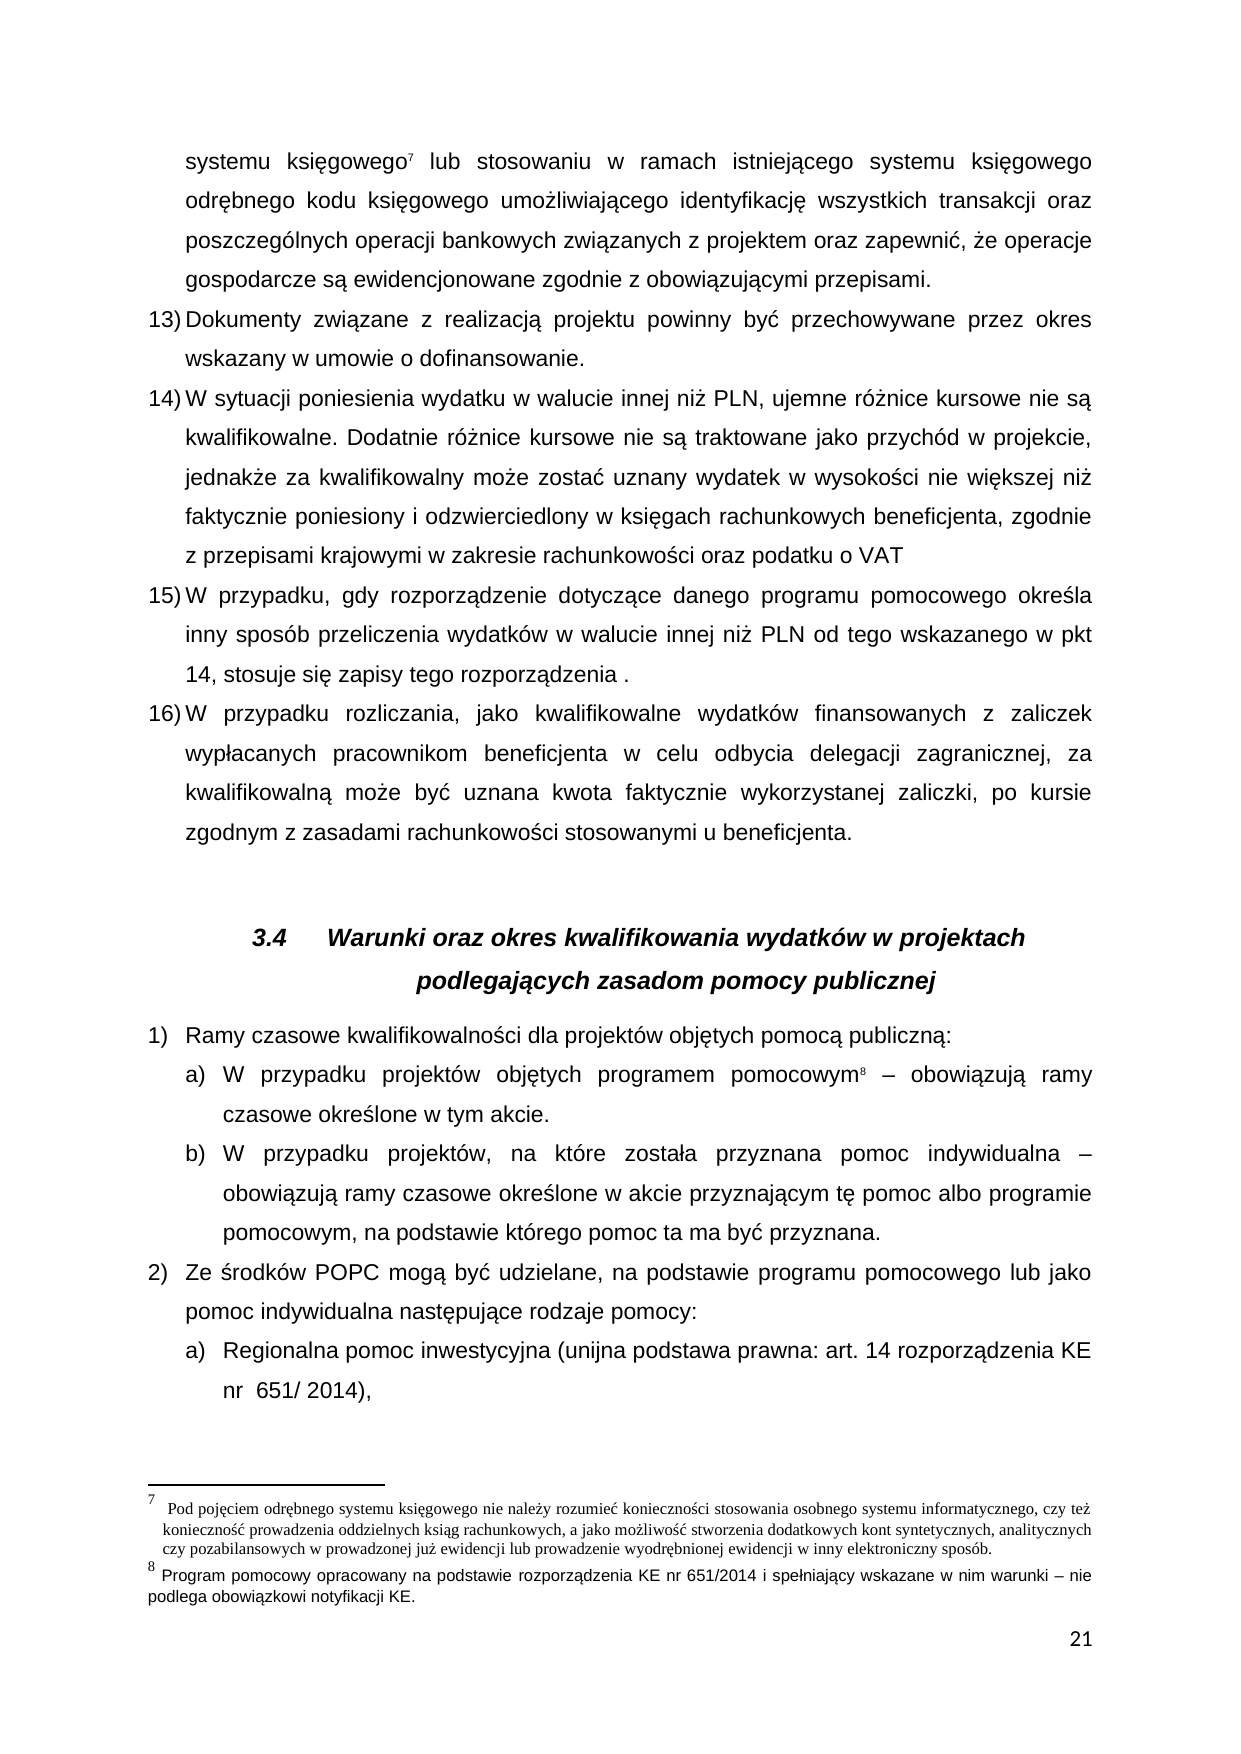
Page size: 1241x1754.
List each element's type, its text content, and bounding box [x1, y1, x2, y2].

list Regionalna pomoc inwestycyjna (unijna podstawa prawna: art. 14 rozporządzenia KE nr 651/ 2014), [185, 1337, 1092, 1403]
list W przypadku rozliczania, jako kwalifikowalne wydatków finansowanych z zaliczek wypłacanych pracownikom beneficjenta w celu odbycia delegacji zagranicznej, za kwalifikowalną może być uznana kwota faktycznie wykorzystanej zaliczki, po kursie zgodnym z zasadami rachunkowości stosowanymi u beneficjenta. [148, 700, 1092, 845]
list W przypadku projektów objętych programem pomocowym – obowiązują ramy czasowe określone w tym akcie. [185, 1061, 1092, 1127]
subtitle Warunki oraz okres kwalifikowania wydatków w projektach podlegających zasadom pomocy publicznej [185, 923, 1092, 995]
list Dokumenty związane z realizacją projektu powinny być przechowywane przez okres wskazany w umowie o dofinansowanie. [148, 306, 1092, 371]
list W przypadku projektów, na które została przyznana pomoc indywidualna – obowiązują ramy czasowe określone w akcie przyznającym tę pomoc albo programie pomocowym, na podstawie którego pomoc ta ma być przyznana. [185, 1140, 1092, 1245]
list Ramy czasowe kwalifikowalności dla projektów objętych pomocą publiczną: [148, 1022, 1092, 1048]
list Ze środków POPC mogą być udzielane, na podstawie programu pomocowego lub jako pomoc indywidualna następujące rodzaje pomocy: [148, 1258, 1092, 1324]
list W sytuacji poniesienia wydatku w walucie innej niż PLN, ujemne różnice kursowe nie są kwalifikowalne. Dodatnie różnice kursowe nie są traktowane jako przychód w projekcie, jednakże za kwalifikowalny może zostać uznany wydatek w wysokości nie większej niż faktycznie poniesiony i odzwierciedlony w księgach rachunkowych beneficjenta, zgodnie z przepisami krajowymi w zakresie rachunkowości oraz podatku o VAT [148, 384, 1092, 569]
list W przypadku, gdy rozporządzenie dotyczące danego programu pomocowego określa inny sposób przeliczenia wydatków w walucie innej niż PLN od tego wskazanego w pkt 14, stosuje się zapisy tego rozporządzenia . [148, 582, 1092, 687]
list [148, 148, 1092, 292]
